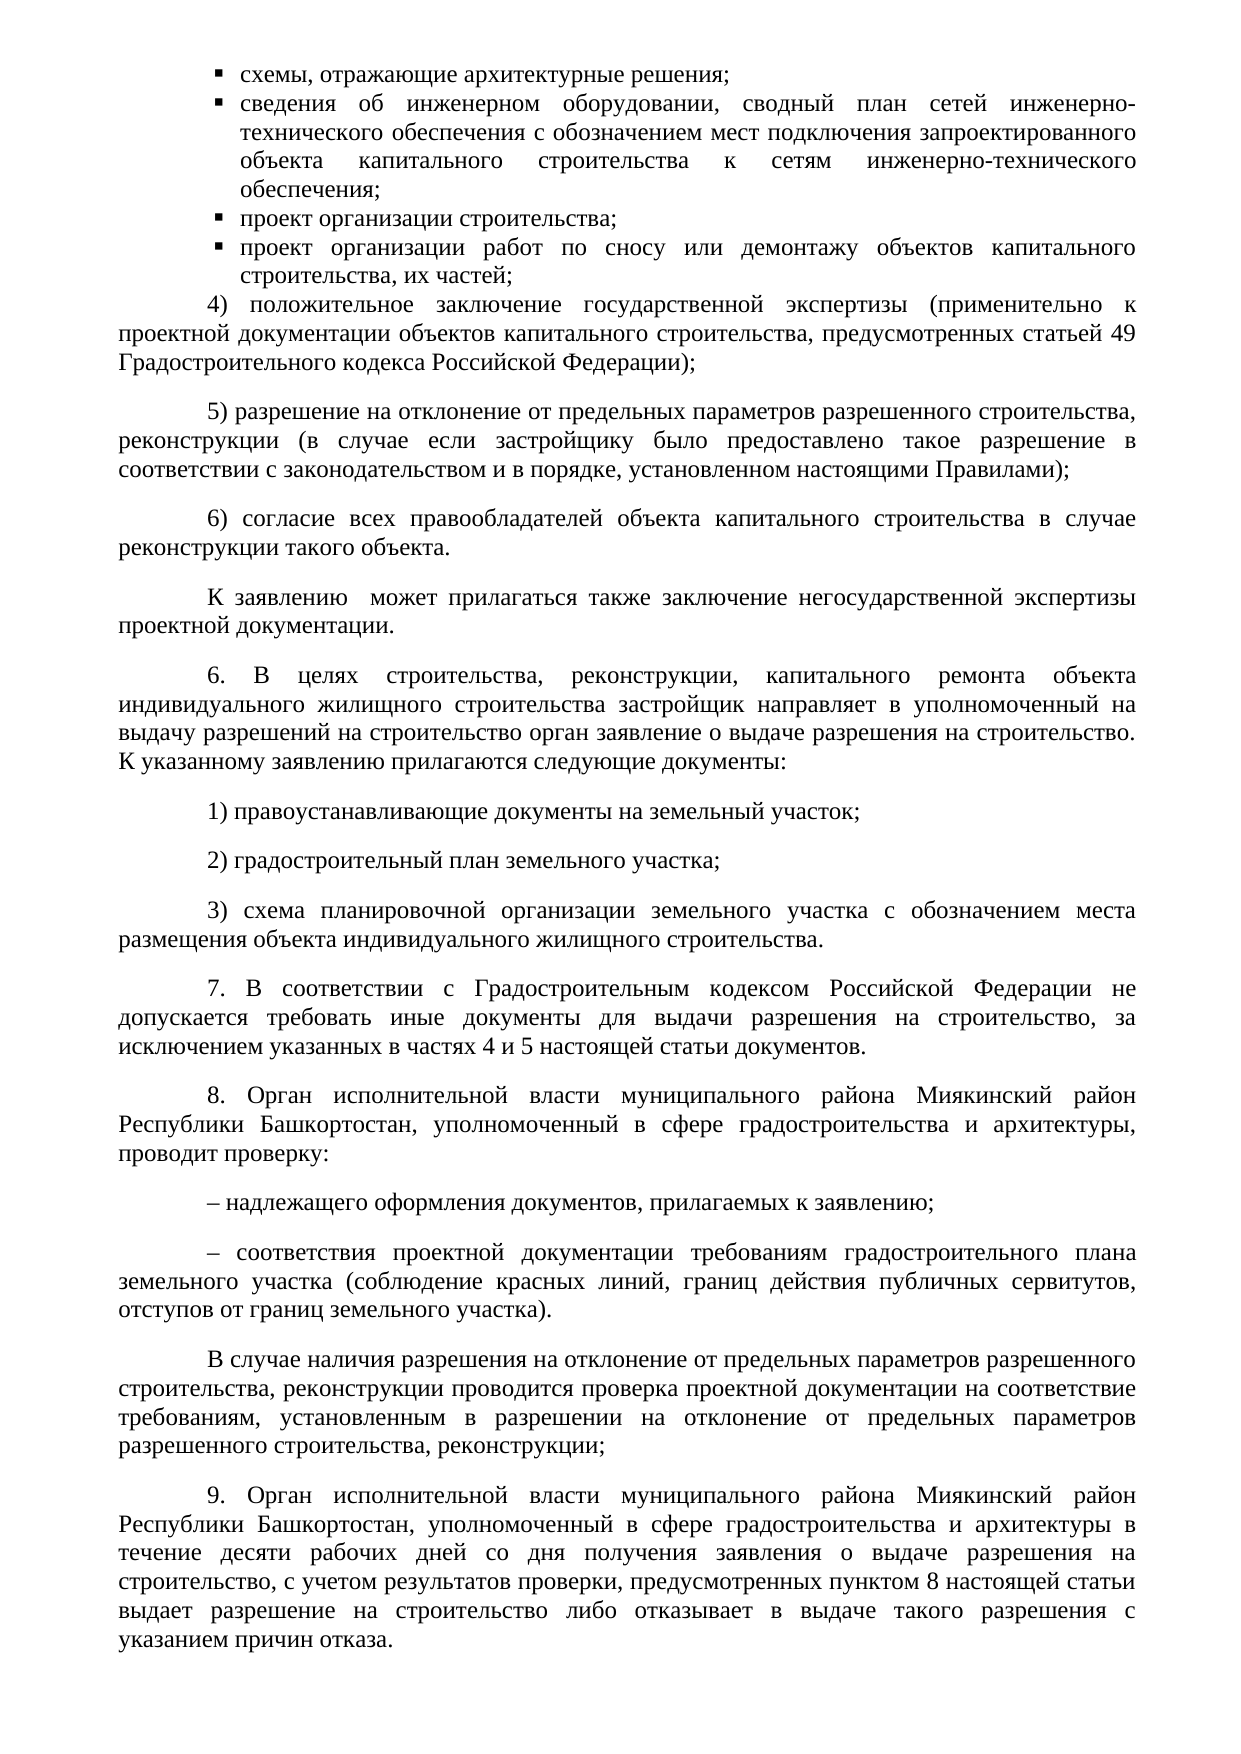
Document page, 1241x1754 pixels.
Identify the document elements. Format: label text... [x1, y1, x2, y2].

text 5) разрешение на отклонение от предельных параметров разрешенного строительства, реконструкции (в случае если застройщику было предоставлено такое разрешение в соответствии с законодательством и в порядке, установленном настоящими Правилами); [118, 396, 1137, 482]
list проект организации строительства; [213, 203, 1137, 232]
text 7. В соответствии с Градостроительным кодексом Российской Федерации не допускается требовать иные документы для выдачи разрешения на строительство, за исключением указанных в частях 4 и 5 настоящей статьи документов. [118, 973, 1137, 1059]
text В случае наличия разрешения на отклонение от предельных параметров разрешенного строительства, реконструкции проводится проверка проектной документации на соответствие требованиям, установленным в разрешении на отклонение от предельных параметров разрешенного строительства, реконструкции; [118, 1344, 1137, 1459]
text – надлежащего оформления документов, прилагаемых к заявлению; [118, 1187, 1137, 1216]
list схемы, отражающие архитектурные решения; [213, 59, 1137, 88]
text 9. Орган исполнительной власти муниципального района Миякинский район Республики Башкортостан, уполномоченный в сфере градостроительства и архитектуры в течение десяти рабочих дней со дня получения заявления о выдаче разрешения на строительство, с учетом результатов проверки, предусмотренных пунктом 8 настоящей статьи выдает разрешение на строительство либо отказывает в выдаче такого разрешения с указанием причин отказа. [118, 1480, 1137, 1652]
text 3) схема планировочной организации земельного участка с обозначением места размещения объекта индивидуального жилищного строительства. [118, 895, 1137, 952]
text К заявлению может прилагаться также заключение негосударственной экспертизы проектной документации. [118, 582, 1137, 639]
text 1) правоустанавливающие документы на земельный участок; [118, 796, 1137, 824]
text 6. В целях строительства, реконструкции, капитального ремонта объекта индивидуального жилищного строительства застройщик направляет в уполномоченный на выдачу разрешений на строительство орган заявление о выдаче разрешения на строительство. К указанному заявлению прилагаются следующие документы: [118, 660, 1137, 775]
text 8. Орган исполнительной власти муниципального района Миякинский район Республики Башкортостан, уполномоченный в сфере градостроительства и архитектуры, проводит проверку: [118, 1080, 1137, 1167]
text – соответствия проектной документации требованиям градостроительного плана земельного участка (соблюдение красных линий, границ действия публичных сервитутов, отступов от границ земельного участка). [118, 1237, 1137, 1323]
text 2) градостроительный план земельного участка; [118, 845, 1137, 874]
list сведения об инженерном оборудовании, сводный план сетей инженерно-технического обеспечения с обозначением мест подключения запроектированного объекта капитального строительства к сетям инженерно-технического обеспечения; [213, 88, 1137, 203]
text 4) положительное заключение государственной экспертизы (применительно к проектной документации объектов капитального строительства, предусмотренных статьей 49 Градостроительного кодекса Российской Федерации); [118, 289, 1137, 375]
list проект организации работ по сносу или демонтажу объектов капитального строительства, их частей; [213, 232, 1137, 289]
text 6) согласие всех правообладателей объекта капитального строительства в случае реконструкции такого объекта. [118, 503, 1137, 561]
